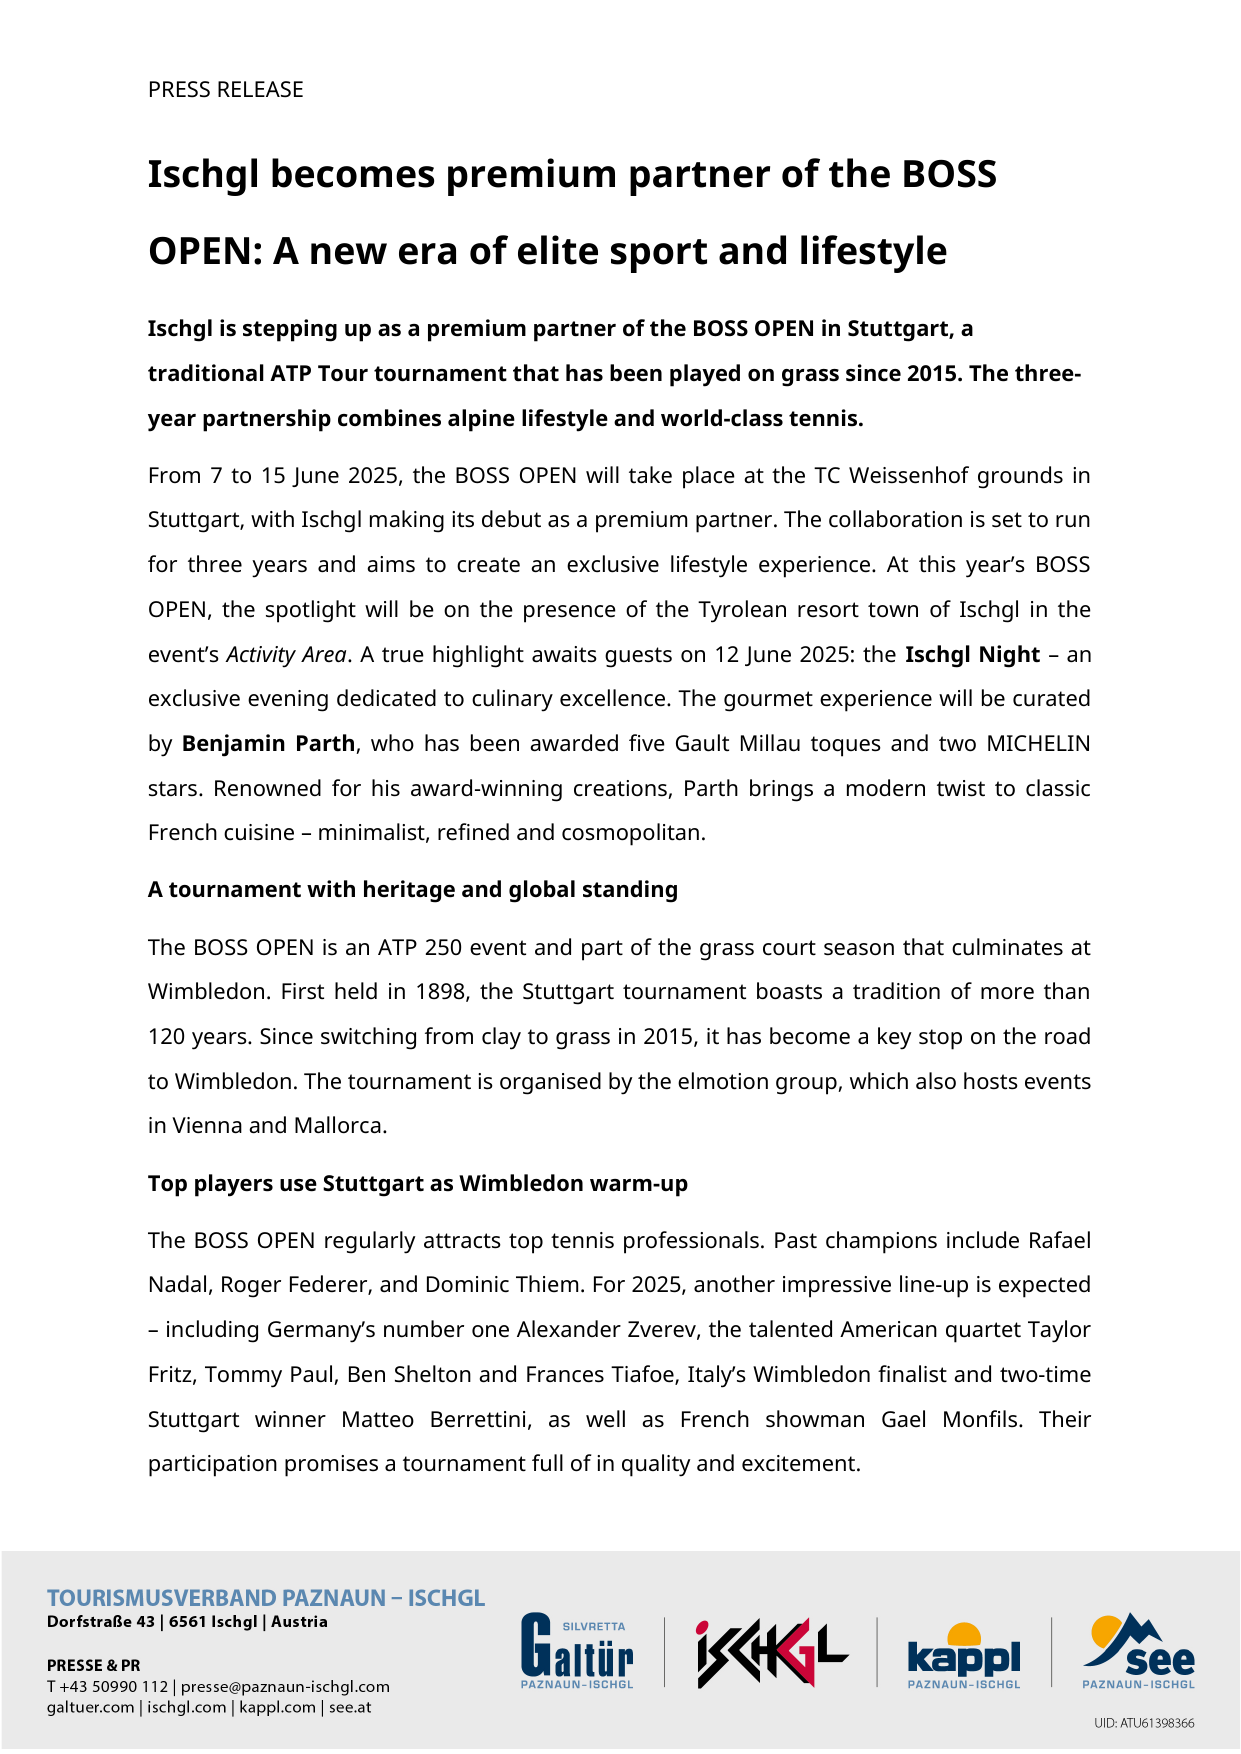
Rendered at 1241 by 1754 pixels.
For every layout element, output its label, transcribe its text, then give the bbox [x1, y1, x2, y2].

text The BOSS OPEN is an ATP 250 event and part of the grass court season that culminates at Wimbledon. First held in 1898, the Stuttgart tournament boasts a tradition of more than 120 years. Since switching from clay to grass in 2015, it has become a key stop on the road to Wimbledon. The tournament is organised by the elmotion group, which also hosts events in Vienna and Mallorca. [148, 932, 1093, 1140]
picture [1, 1551, 1241, 1749]
text The BOSS OPEN regularly attracts top tennis professionals. Past champions include Rafael Nadal, Roger Federer, and Dominic Thiem. For 2025, another impressive line-up is expected – including Germany’s number one Alexander Zverev, the talented American quartet Taylor Fritz, Tommy Paul, Ben Shelton and Frances Tiafoe, Italy’s Wimbledon finalist and two-time Stuttgart winner Matteo Berrettini, as well as French showman Gael Monfils. Their participation promises a tournament full of in quality and excitement. [148, 1225, 1093, 1478]
text Top players use Stuttgart as Wimbledon warm-up [148, 1168, 1093, 1197]
text From 7 to 15 June 2025, the BOSS OPEN will take place at the TC Weissenhof grounds in Stuttgart, with Ischgl making its debut as a premium partner. The collaboration is set to run for three years and aims to create an exclusive lifestyle experience. At this year’s BOSS OPEN, the spotlight will be on the presence of the Tyrolean resort town of Ischgl in the event’s Activity Area. A true highlight awaits guests on 12 June 2025: the Ischgl Night – an exclusive evening dedicated to culinary excellence. The gourmet experience will be curated by Benjamin Parth, who has been awarded five Gault Millau toques and two MICHELIN stars. Renowned for his award-winning creations, Parth brings a modern twist to classic French cuisine – minimalist, refined and cosmopolitan. [148, 460, 1093, 847]
text A tournament with heritage and global standing [148, 874, 1093, 904]
text Ischgl is stepping up as a premium partner of the BOSS OPEN in Stuttgart, a traditional ATP Tour tournament that has been played on grass since 2015. The three-year partnership combines alpine lifestyle and world-class tennis. [148, 313, 1093, 432]
text Ischgl becomes premium partner of the BOSS OPEN: A new era of elite sport and lifestyle [148, 148, 1093, 275]
